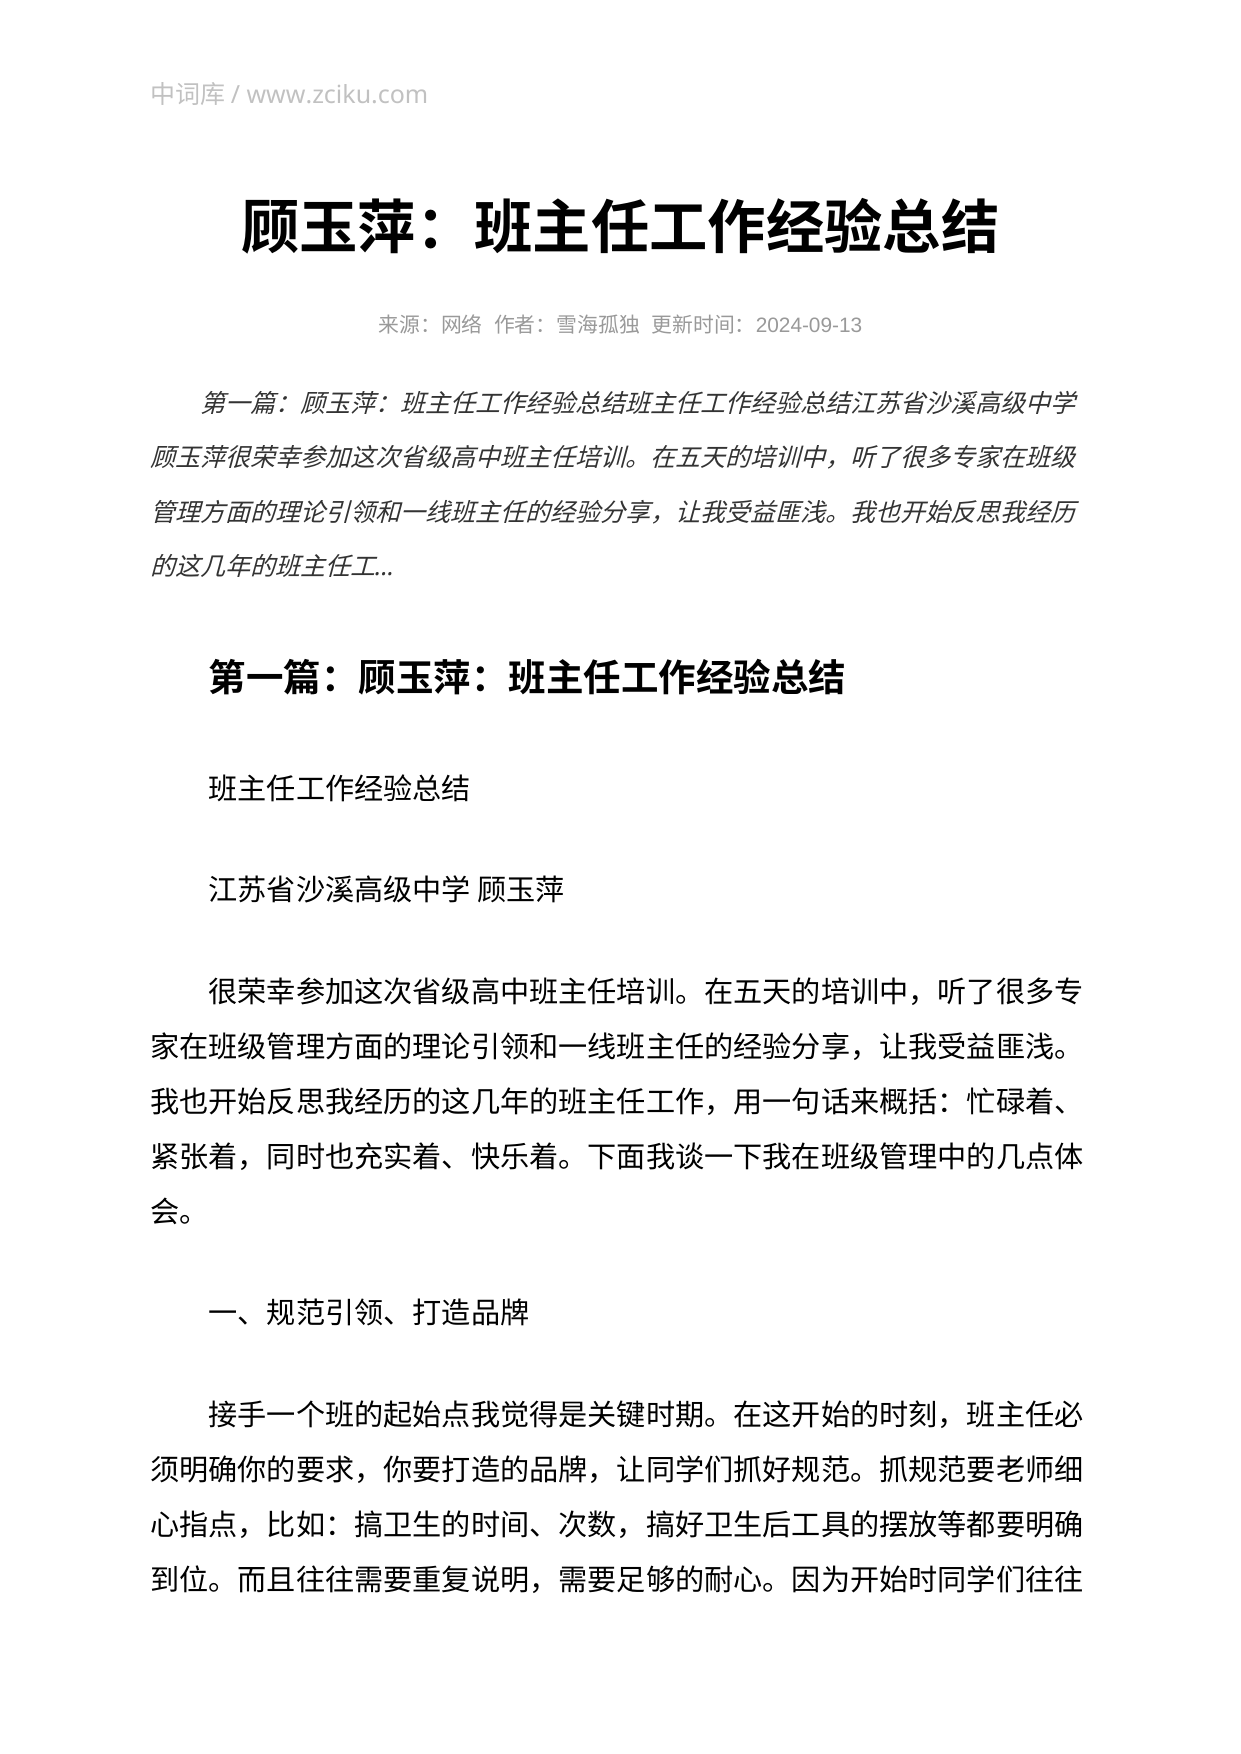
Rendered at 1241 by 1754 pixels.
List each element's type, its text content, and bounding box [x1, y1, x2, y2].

text 第一篇：顾玉萍：班主任工作经验总结 [150, 648, 1090, 702]
text 第一篇：顾玉萍：班主任工作经验总结班主任工作经验总结江苏省沙溪高级中学 顾玉萍很荣幸参加这次省级高中班主任培训。在五天的培训中，听了很多专家在班级管理方面的理论引领和一线班主任的经验分享，让我受益匪浅。我也开始反思我经历的这几年的班主任工... [150, 383, 1090, 583]
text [150, 1392, 1090, 1599]
text 江苏省沙溪高级中学 顾玉萍 [150, 867, 1090, 909]
text 班主任工作经验总结 [150, 765, 1090, 807]
subtitle 顾玉萍：班主任工作经验总结 [150, 181, 1090, 266]
text 一、规范引领、打造品牌 [150, 1290, 1090, 1332]
text 很荣幸参加这次省级高中班主任培训。在五天的培训中，听了很多专家在班级管理方面的理论引领和一线班主任的经验分享，让我受益匪浅。我也开始反思我经历的这几年的班主任工作，用一句话来概括：忙碌着、紧张着，同时也充实着、快乐着。下面我谈一下我在班级管理中的几点体会。 [150, 969, 1090, 1231]
text 来源：网络 作者：雪海孤独 更新时间：2024-09-13 [150, 313, 1090, 337]
